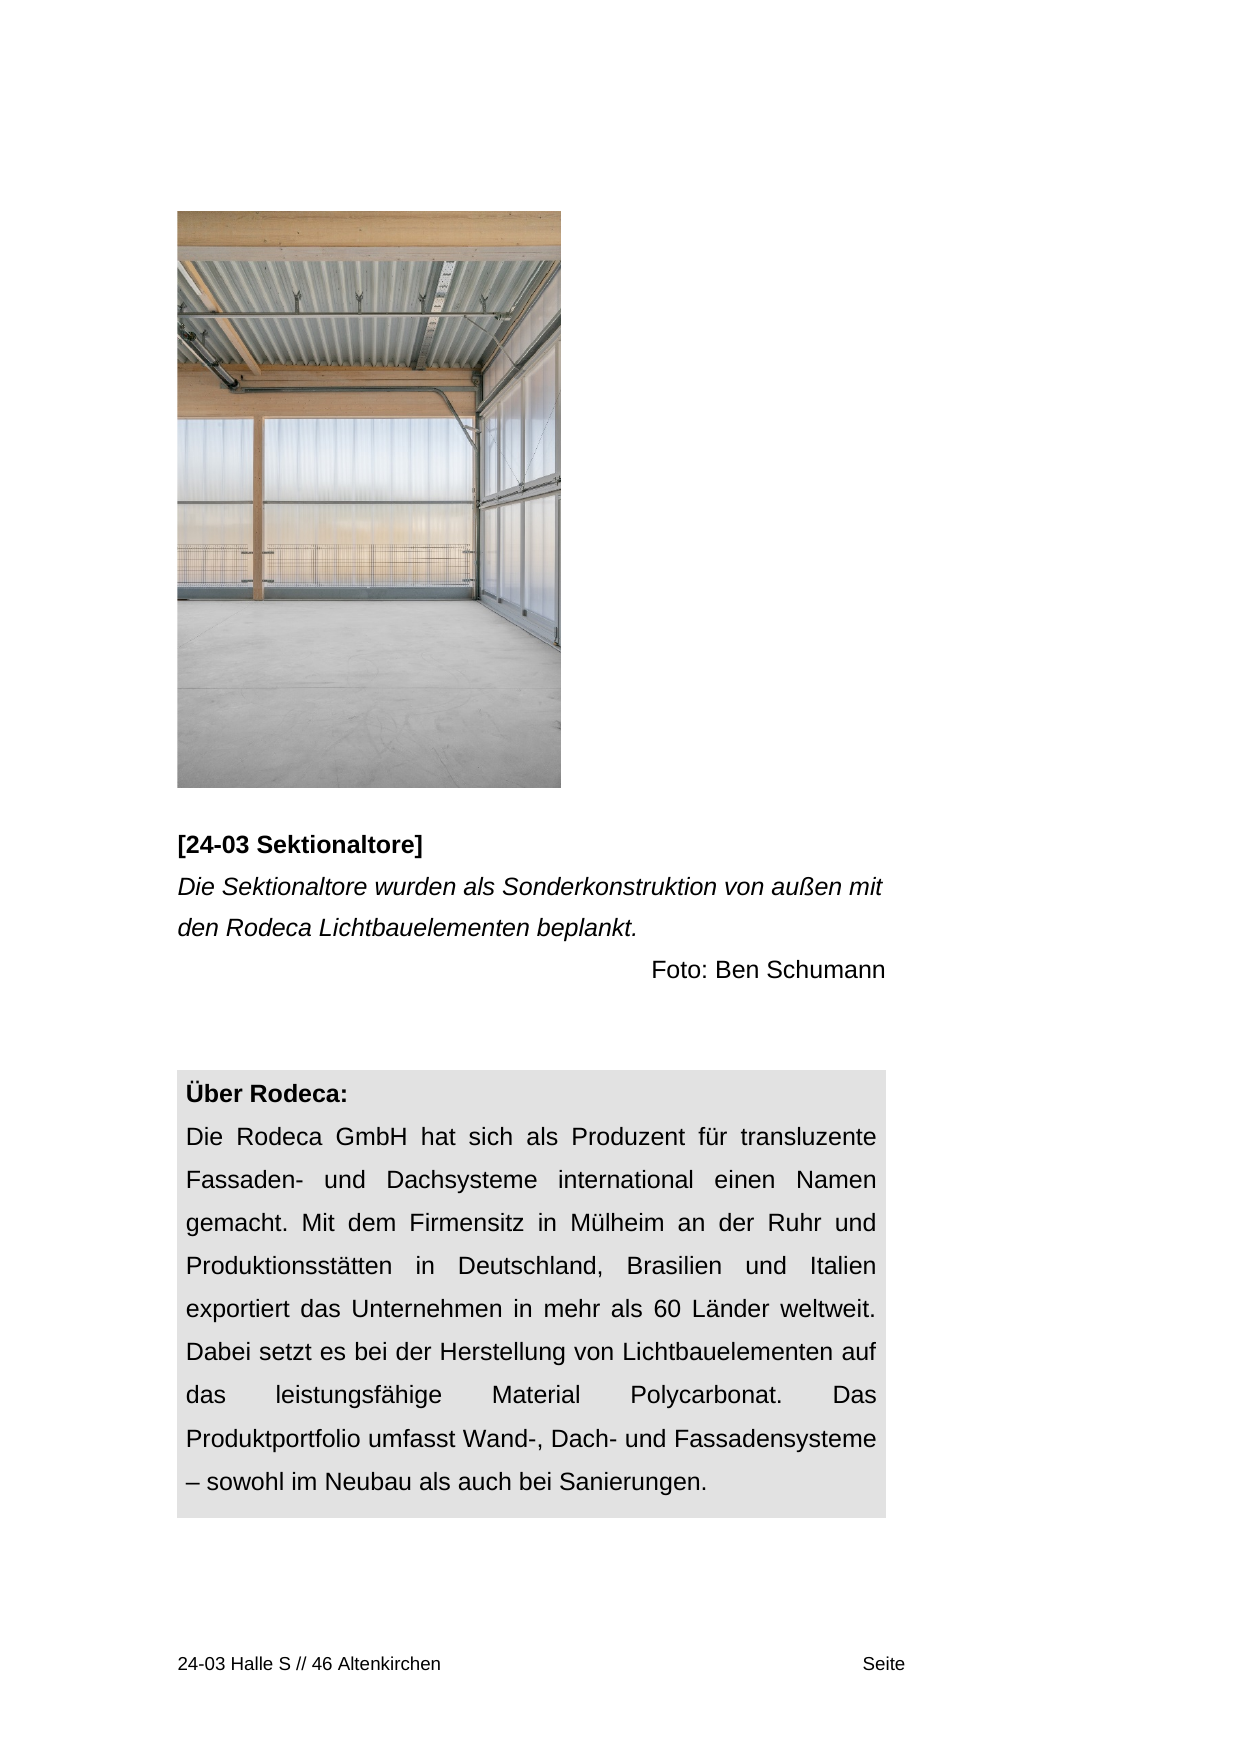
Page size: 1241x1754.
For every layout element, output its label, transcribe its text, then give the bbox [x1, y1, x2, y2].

text [24-03 Sektionaltore] [177, 820, 886, 862]
text Die Sektionaltore wurden als Sonderkonstruktion von außen mit den Rodeca Lichtbauelementen beplankt. [177, 862, 886, 945]
table_header Über Rodeca: Die Rodeca GmbH hat sich als Produzent für transluzente Fassaden- und Dachsysteme international einen Namen gemacht. Mit dem Firmensitz in Mülheim an der Ruhr und Produktionsstätten in Deutschland, Brasilien und Italien exportiert das Unternehmen in mehr als 60 Länder weltweit. Dabei setzt es bei der Herstellung von Lichtbauelementen auf das leistungsfähige Material Polycarbonat. Das Produktportfolio umfasst Wand-, Dach- und Fassadensysteme – sowohl im Neubau als auch bei Sanierungen. [177, 1070, 886, 1518]
text Foto: Ben Schumann [177, 945, 886, 987]
picture [177, 211, 561, 788]
